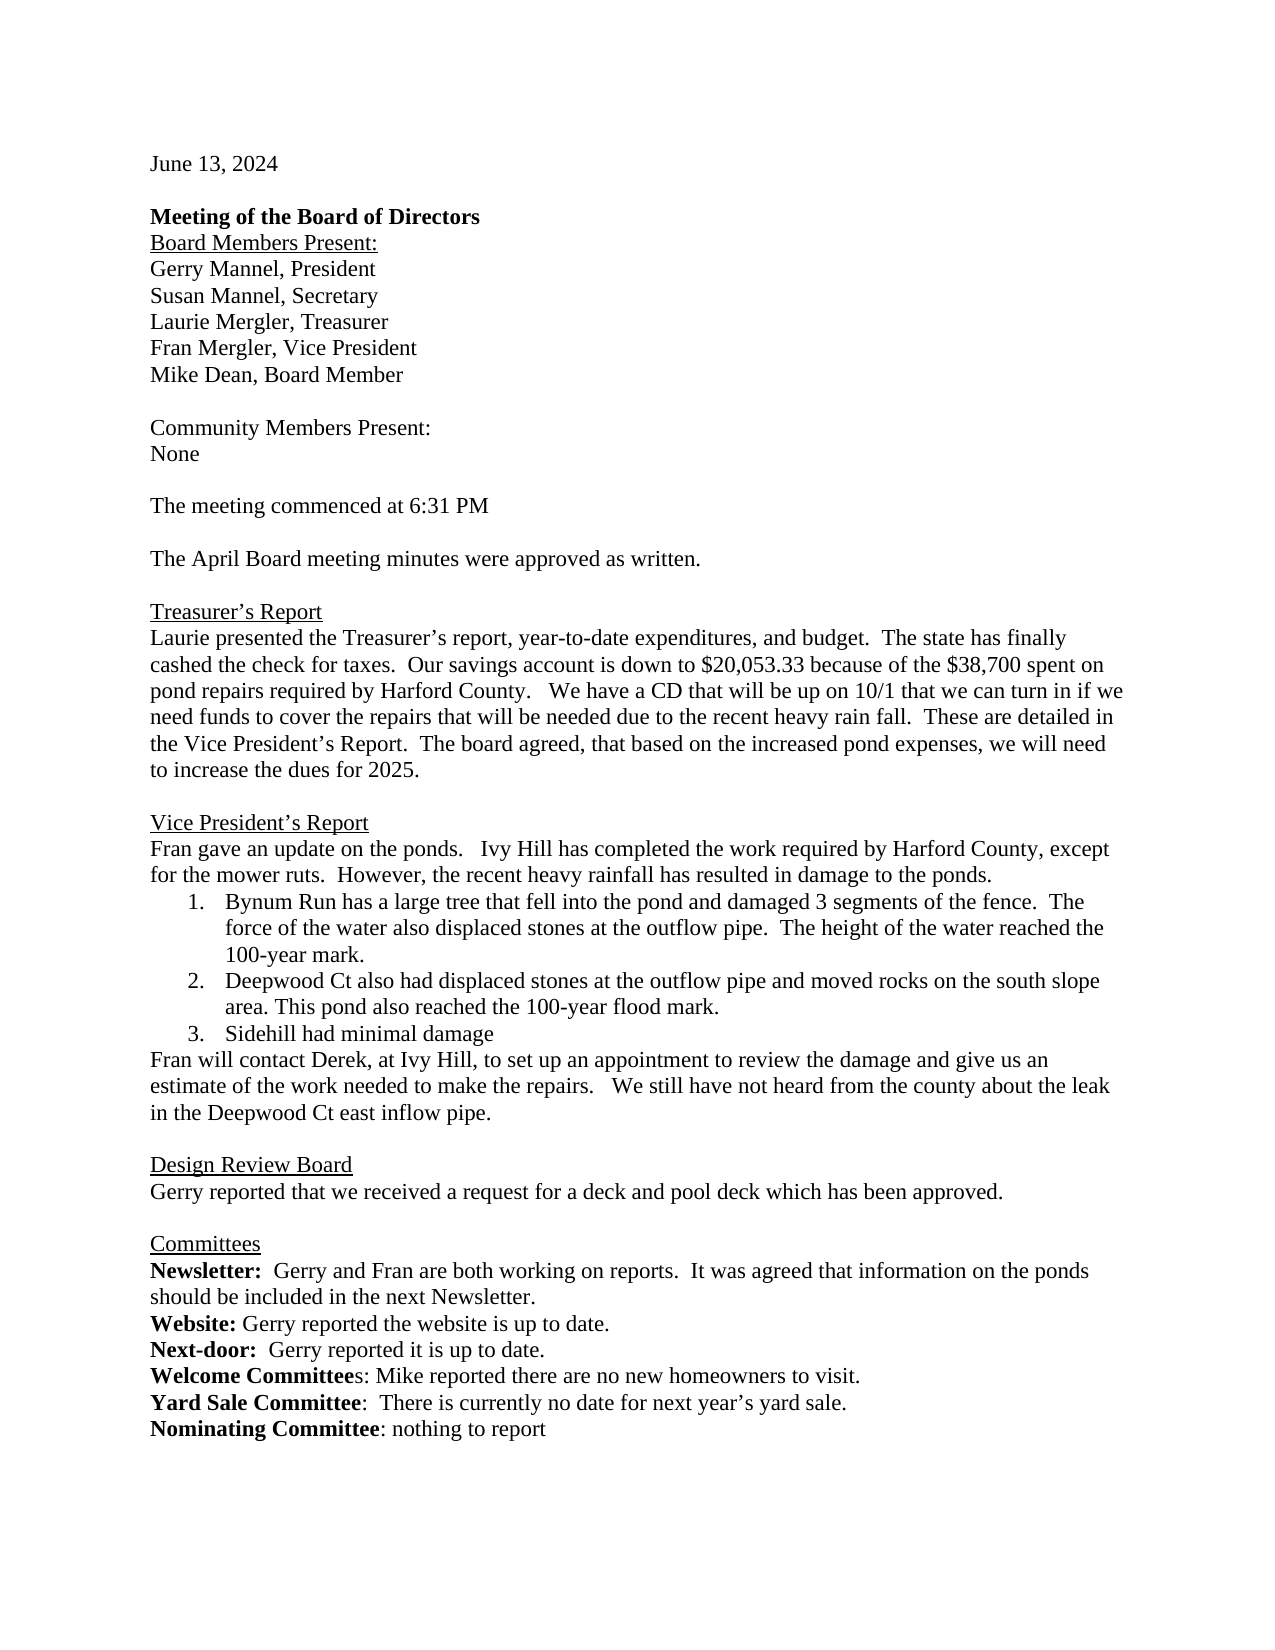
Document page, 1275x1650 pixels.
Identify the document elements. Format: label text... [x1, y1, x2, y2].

list Bynum Run has a large tree that fell into the pond and damaged 3 segments of the fence. The force of the water also displaced stones at the outflow pipe. The height of the water reached the 100-year mark. [187, 888, 1125, 967]
text Design Review Board [150, 1151, 1125, 1178]
list Deepwood Ct also had displaced stones at the outflow pipe and moved rocks on the south slope area. This pond also reached the 100-year flood mark. [187, 967, 1125, 1020]
text Board Members Present: [150, 229, 1125, 255]
text Fran gave an update on the ponds. Ivy Hill has completed the work required by Harford County, except for the mower ruts. However, the recent heavy rainfall has resulted in damage to the ponds. [150, 835, 1125, 888]
text The April Board meeting minutes were approved as written. [150, 545, 1125, 572]
text Website: Gerry reported the website is up to date. [150, 1309, 1125, 1336]
text Treasurer’s Report [150, 598, 1125, 624]
text None [150, 440, 1125, 466]
text Committees [150, 1231, 1125, 1257]
text Community Members Present: [150, 413, 1125, 440]
list Sidehill had minimal damage [187, 1020, 1125, 1046]
text The meeting commenced at 6:31 PM [150, 493, 1125, 519]
text Vice President’s Report [150, 809, 1125, 835]
text Yard Sale Committee: There is currently no date for next year’s yard sale. [150, 1389, 1125, 1415]
text Susan Mannel, Secretary [150, 282, 1125, 308]
text June 13, 2024 [150, 150, 1125, 176]
text Welcome Committees: Mike reported there are no new homeowners to visit. [150, 1362, 1125, 1389]
text Newsletter: Gerry and Fran are both working on reports. It was agreed that information on the ponds should be included in the next Newsletter. [150, 1257, 1125, 1309]
text Next-door: Gerry reported it is up to date. [150, 1336, 1125, 1362]
text Laurie Mergler, Treasurer [150, 308, 1125, 334]
text Laurie presented the Treasurer’s report, year-to-date expenditures, and budget. The state has finally cashed the check for taxes. Our savings account is down to $20,053.33 because of the $38,700 spent on pond repairs required by Harford County. We have a CD that will be up on 10/1 that we can turn in if we need funds to cover the repairs that will be needed due to the recent heavy rain fall. These are detailed in the Vice President’s Report. The board agreed, that based on the increased pond expenses, we will need to increase the dues for 2025. [150, 624, 1125, 782]
text Fran will contact Derek, at Ivy Hill, to set up an appointment to review the damage and give us an estimate of the work needed to make the repairs. We still have not heard from the county about the leak in the Deepwood Ct east inflow pipe. [150, 1046, 1125, 1125]
text Meeting of the Board of Directors [150, 203, 1125, 229]
text Mike Dean, Board Member [150, 361, 1125, 387]
text Gerry reported that we received a request for a deck and pool deck which has been approved. [150, 1178, 1125, 1204]
text Nominating Committee: nothing to report [150, 1415, 1125, 1441]
text Fran Mergler, Vice President [150, 334, 1125, 361]
text Gerry Mannel, President [150, 255, 1125, 282]
